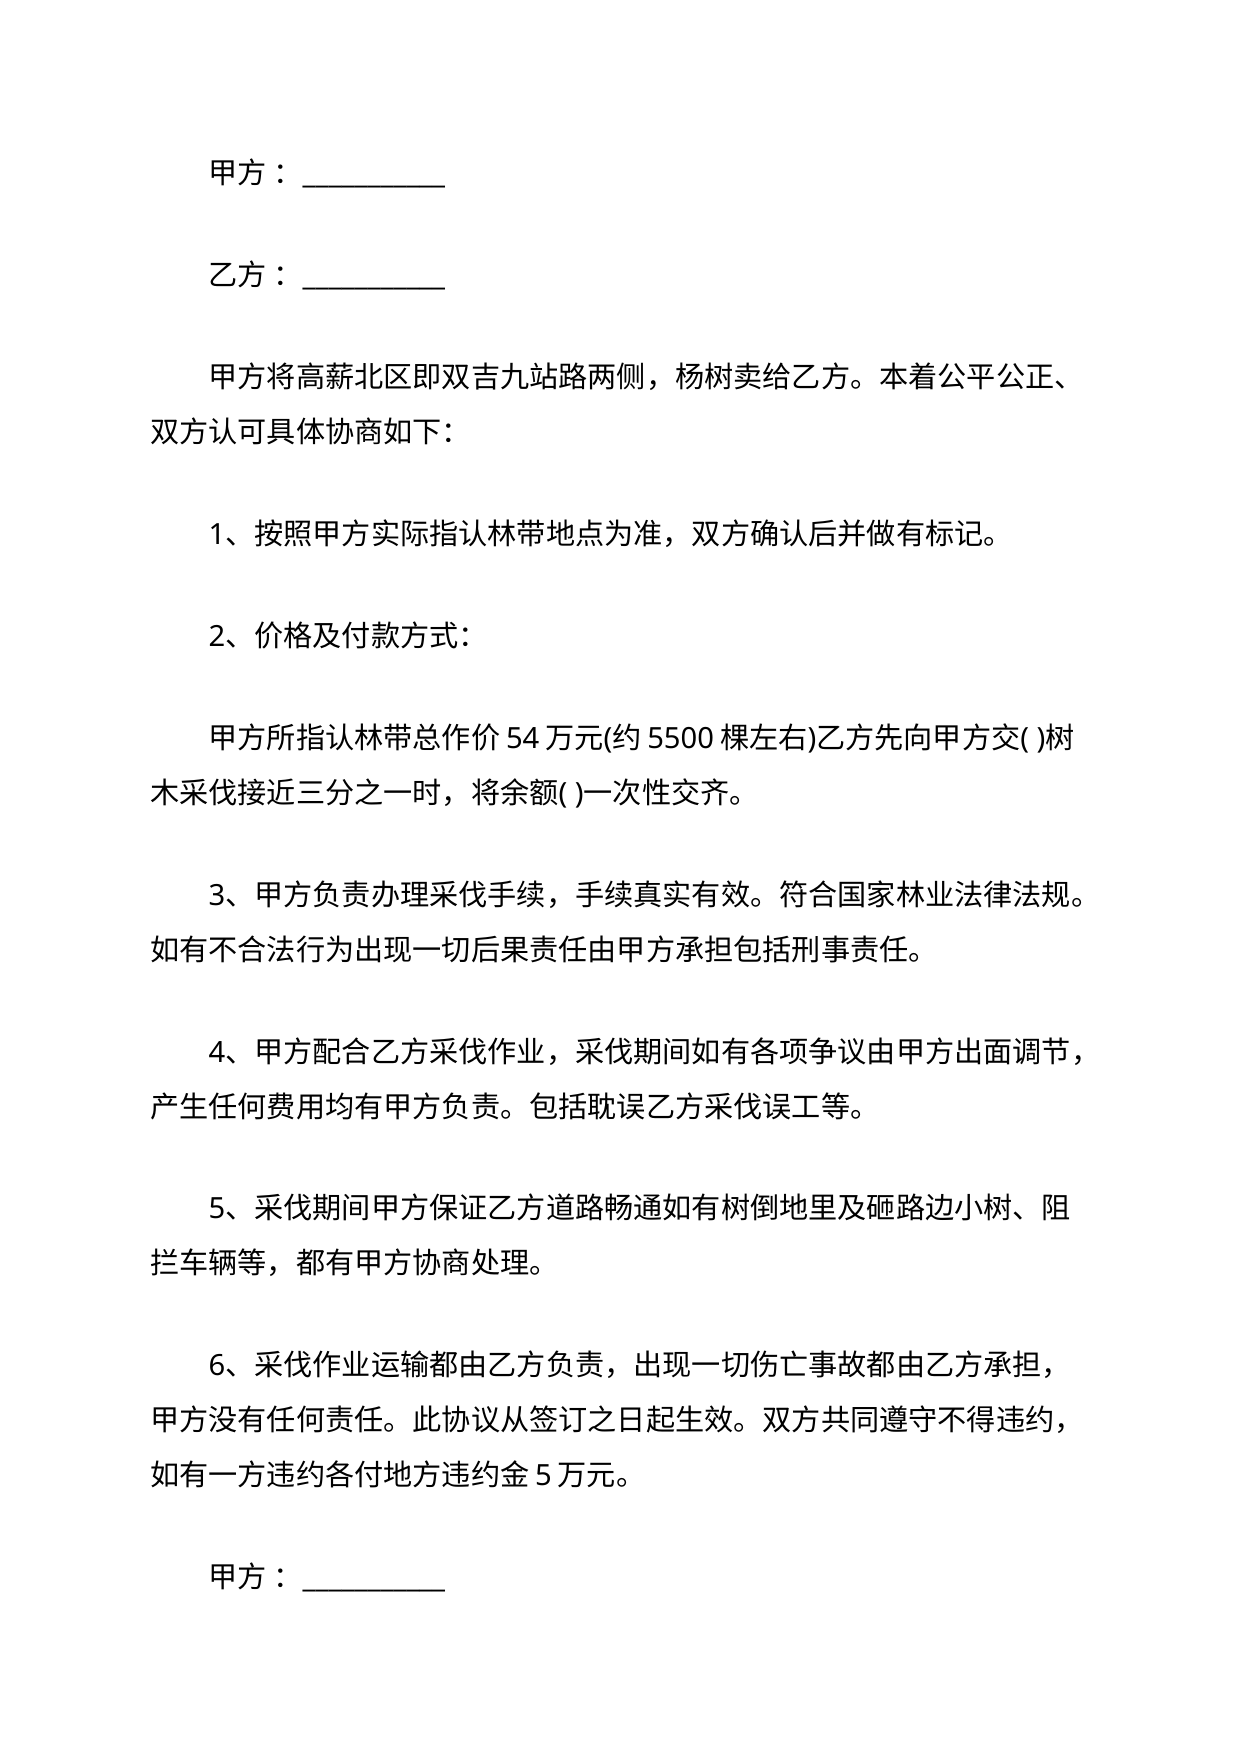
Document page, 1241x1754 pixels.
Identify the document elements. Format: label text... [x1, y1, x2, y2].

text 甲方所指认林带总作价54万元(约5500棵左右)乙方先向甲方交( )树木采伐接近三分之一时，将余额( )一次性交齐。 [150, 714, 1090, 812]
text 甲方 ：___________ [150, 1554, 1090, 1596]
text 甲方将高薪北区即双吉九站路两侧，杨树卖给乙方。本着公平公正、双方认可具体协商如下： [150, 354, 1090, 451]
text 甲方 ：___________ [150, 150, 1090, 192]
text 3、甲方负责办理采伐手续，手续真实有效。符合国家林业法律法规。如有不合法行为出现一切后果责任由甲方承担包括刑事责任。 [150, 872, 1090, 969]
text 6、采伐作业运输都由乙方负责，出现一切伤亡事故都由乙方承担，甲方没有任何责任。此协议从签订之日起生效。双方共同遵守不得违约，如有一方违约各付地方违约金5万元。 [150, 1342, 1090, 1494]
text 4、甲方配合乙方采伐作业，采伐期间如有各项争议由甲方出面调节，产生任何费用均有甲方负责。包括耽误乙方采伐误工等。 [150, 1028, 1090, 1126]
text 1、按照甲方实际指认林带地点为准，双方确认后并做有标记。 [150, 511, 1090, 553]
text 乙方 ：___________ [150, 252, 1090, 294]
text 2、价格及付款方式： [150, 613, 1090, 655]
text 5、采伐期间甲方保证乙方道路畅通如有树倒地里及砸路边小树、阻拦车辆等，都有甲方协商处理。 [150, 1185, 1090, 1282]
